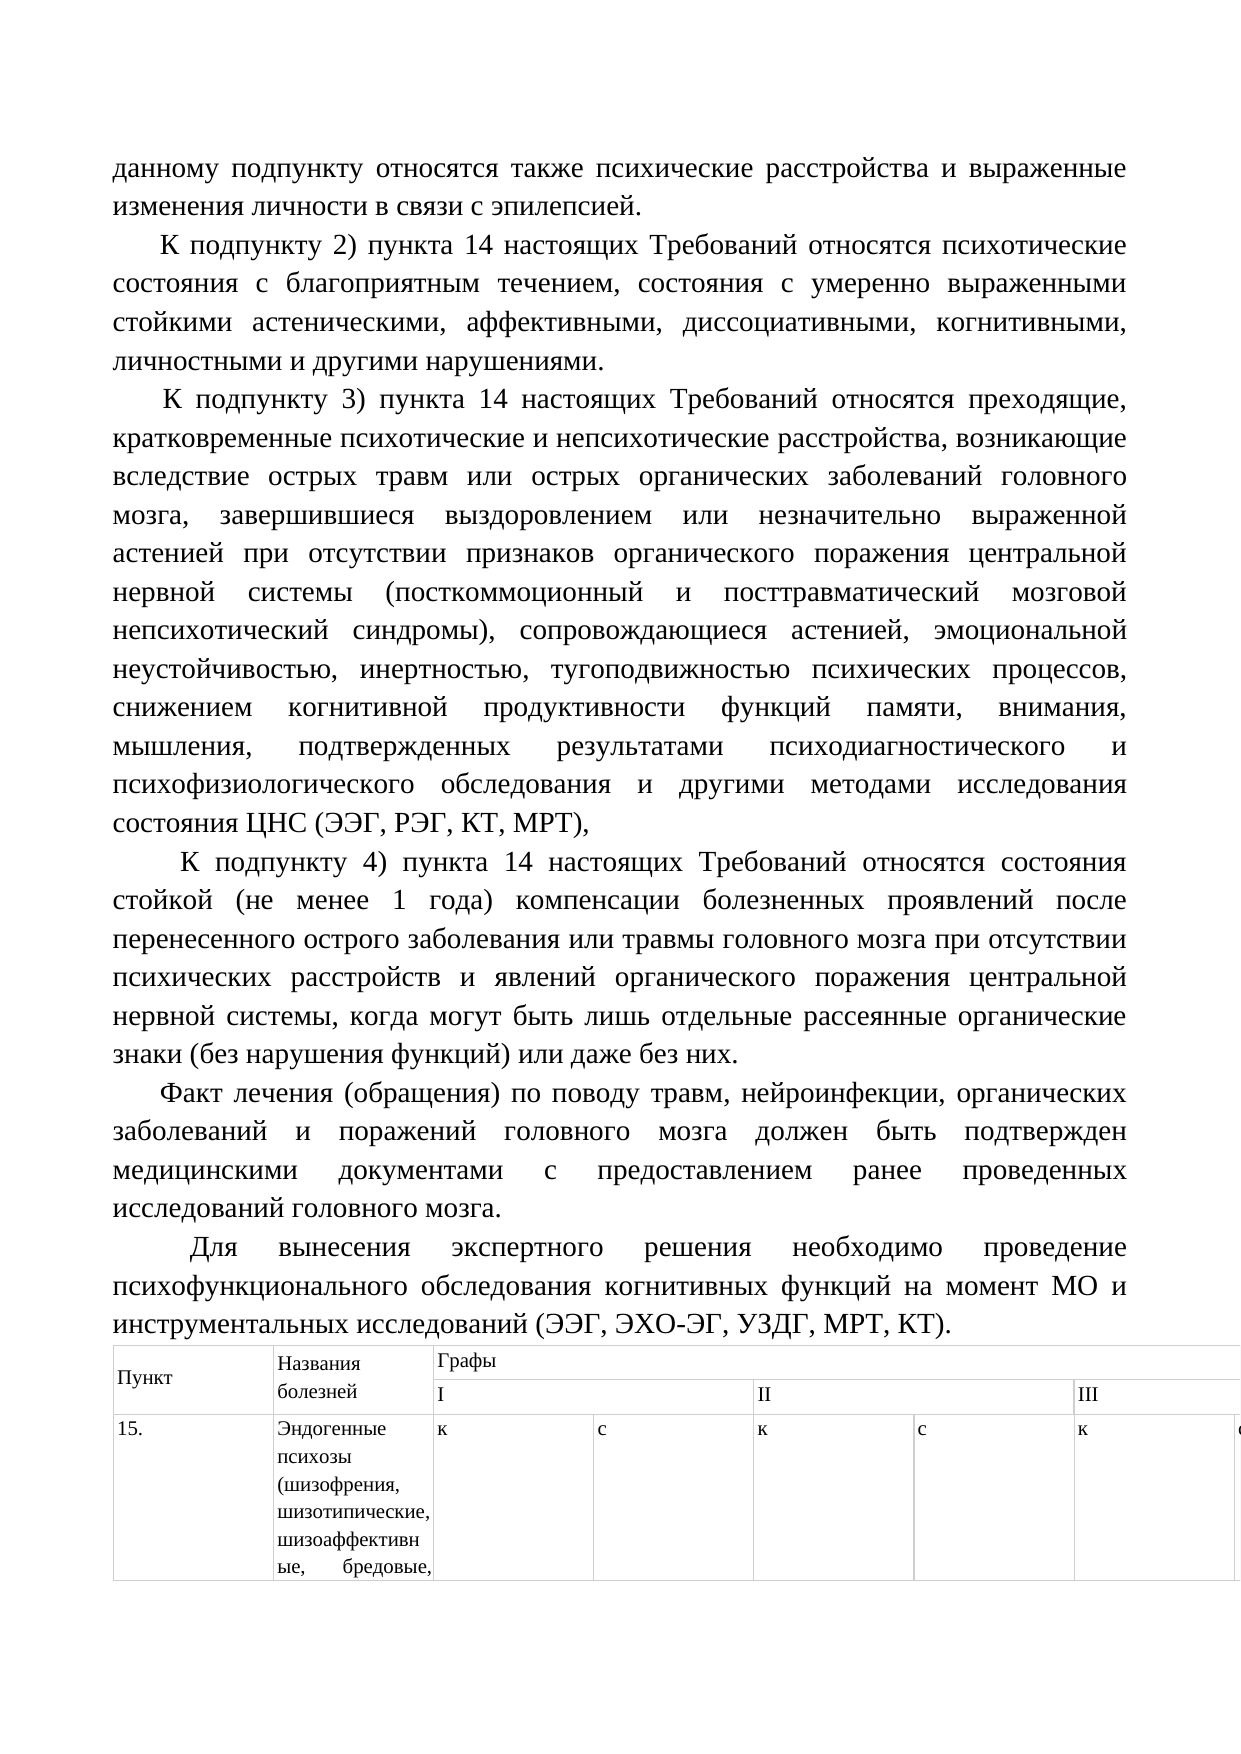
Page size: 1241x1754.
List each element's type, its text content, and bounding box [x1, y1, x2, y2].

table_header Названия болезней [274, 1346, 433, 1413]
table_header Графы [434, 1346, 1240, 1379]
text Для вынесения экспертного решения необходимо проведение психофункционального обследования когнитивных функций на момент МО и инструментальных исследований (ЭЭГ, ЭХО-ЭГ, УЗДГ, МРТ, КТ). [112, 1229, 1128, 1340]
table_cell 15. [114, 1415, 273, 1580]
table_cell I [434, 1380, 753, 1413]
text К подпункту 4) пункта 14 настоящих Требований относятся состояния стойкой (не менее 1 года) компенсации болезненных проявлений после перенесенного острого заболевания или травмы головного мозга при отсутствии психических расстройств и явлений органического поражения центральной нервной системы, когда могут быть лишь отдельные рассеянные органические знаки (без нарушения функций) или даже без них. [112, 844, 1128, 1070]
table_cell II [754, 1380, 1073, 1413]
table_cell к [754, 1415, 913, 1580]
table_header Пункт [114, 1346, 273, 1413]
table_cell с [915, 1415, 1074, 1580]
table_cell с [594, 1415, 753, 1580]
text Факт лечения (обращения) по поводу травм, нейроинфекции, органических заболеваний и поражений головного мозга должен быть подтвержден медицинскими документами с предоставлением ранее проведенных исследований головного мозга. [112, 1075, 1128, 1224]
table_cell к [434, 1415, 593, 1580]
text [112, 150, 1128, 222]
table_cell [274, 1415, 433, 1580]
table_cell к [1075, 1415, 1234, 1580]
table_cell III [1075, 1380, 1240, 1413]
text К подпункту 3) пункта 14 настоящих Требований относятся преходящие, кратковременные психотические и непсихотические расстройства, возникающие вследствие острых травм или острых органических заболеваний головного мозга, завершившиеся выздоровлением или незначительно выраженной астенией при отсутствии признаков органического поражения центральной нервной системы (посткоммоционный и посттравматический мозговой непсихотический синдромы), сопровождающиеся астенией, эмоциональной неустойчивостью, инертностью, тугоподвижностью психических процессов, снижением когнитивной продуктивности функций памяти, внимания, мышления, подтвержденных результатами психодиагностического и психофизиологического обследования и другими методами исследования состояния ЦНС (ЭЭГ, РЭГ, КТ, МРТ), [112, 381, 1128, 839]
text К подпункту 2) пункта 14 настоящих Требований относятся психотические состояния с благоприятным течением, состояния с умеренно выраженными стойкими астеническими, аффективными, диссоциативными, когнитивными, личностными и другими нарушениями. [112, 227, 1128, 376]
